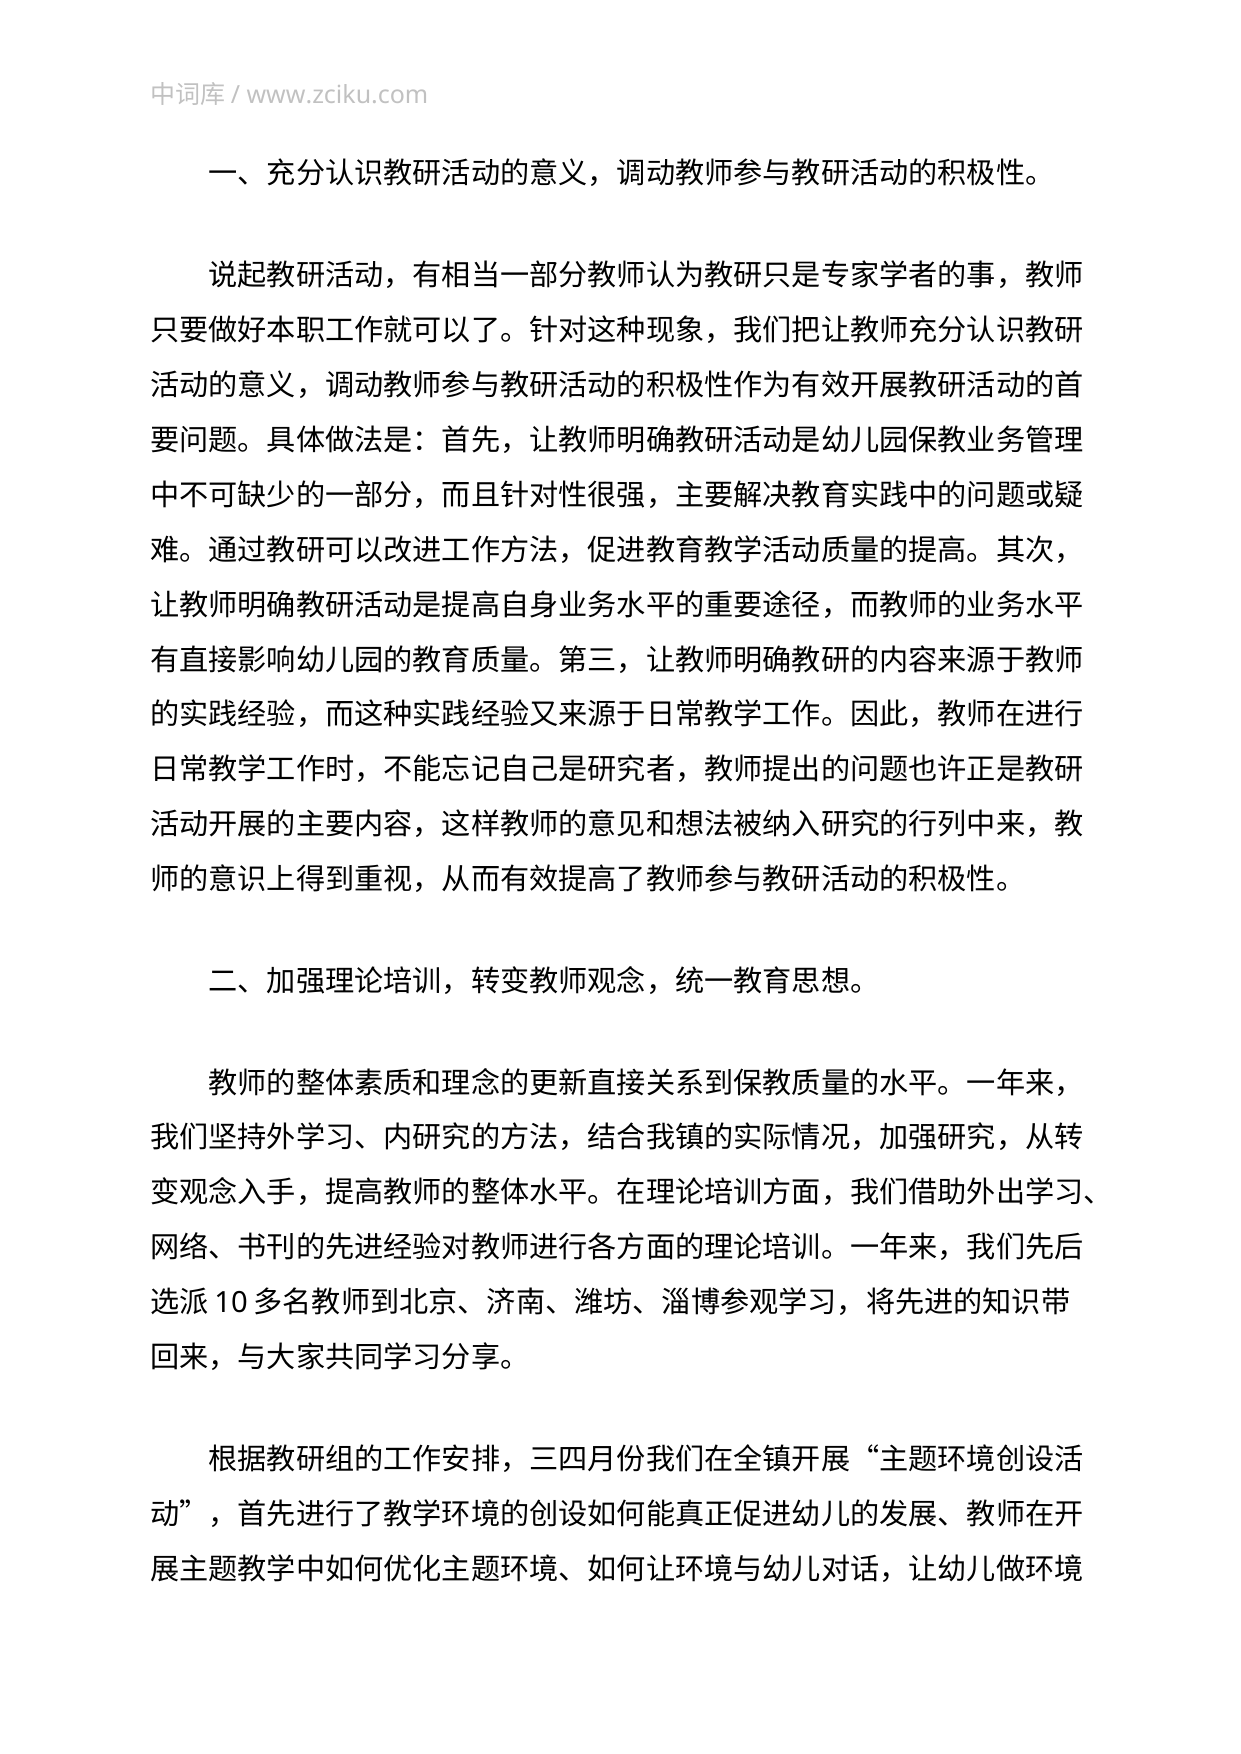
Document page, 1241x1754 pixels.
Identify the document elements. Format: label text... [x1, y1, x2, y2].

text 教师的整体素质和理念的更新直接关系到保教质量的水平。一年来，我们坚持外学习、内研究的方法，结合我镇的实际情况，加强研究，从转变观念入手，提高教师的整体水平。在理论培训方面，我们借助外出学习、网络、书刊的先进经验对教师进行各方面的理论培训。一年来，我们先后选派10多名教师到北京、济南、潍坊、淄博参观学习，将先进的知识带回来，与大家共同学习分享。 [150, 1059, 1090, 1376]
text 二、加强理论培训，转变教师观念，统一教育思想。 [150, 957, 1090, 1000]
text 一、充分认识教研活动的意义，调动教师参与教研活动的积极性。 [150, 150, 1090, 192]
text 说起教研活动，有相当一部分教师认为教研只是专家学者的事，教师只要做好本职工作就可以了。针对这种现象，我们把让教师充分认识教研活动的意义，调动教师参与教研活动的积极性作为有效开展教研活动的首要问题。具体做法是：首先，让教师明确教研活动是幼儿园保教业务管理中不可缺少的一部分，而且针对性很强，主要解决教育实践中的问题或疑难。通过教研可以改进工作方法，促进教育教学活动质量的提高。其次，让教师明确教研活动是提高自身业务水平的重要途径，而教师的业务水平有直接影响幼儿园的教育质量。第三，让教师明确教研的内容来源于教师的实践经验，而这种实践经验又来源于日常教学工作。因此，教师在进行日常教学工作时，不能忘记自己是研究者，教师提出的问题也许正是教研活动开展的主要内容，这样教师的意见和想法被纳入研究的行列中来，教师的意识上得到重视，从而有效提高了教师参与教研活动的积极性。 [150, 252, 1090, 898]
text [150, 1436, 1090, 1588]
